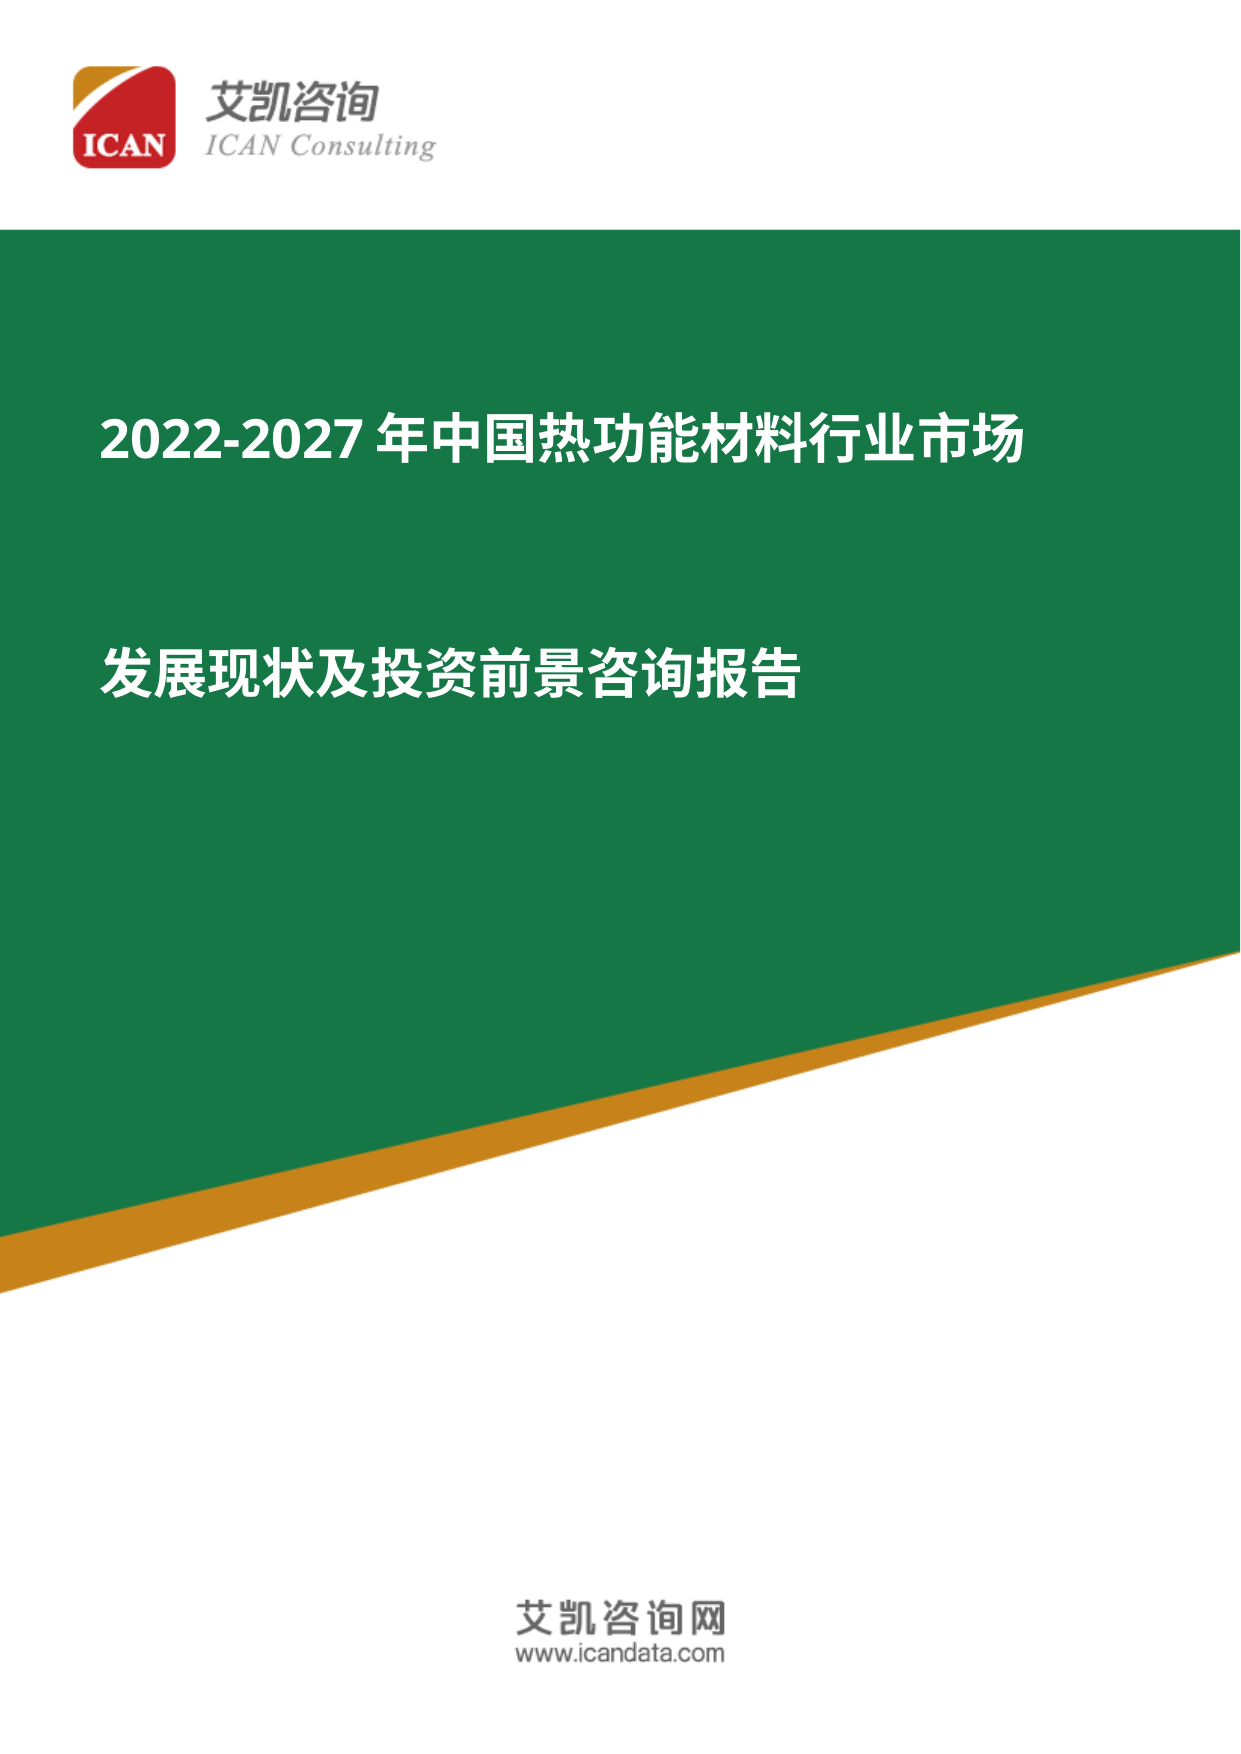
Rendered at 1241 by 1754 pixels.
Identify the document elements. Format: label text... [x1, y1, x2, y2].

picture [0, 5, 1241, 1754]
subtitle 2022-2027年中国热功能材料行业市场发展现状及投资前景咨询报告 [99, 386, 1053, 718]
